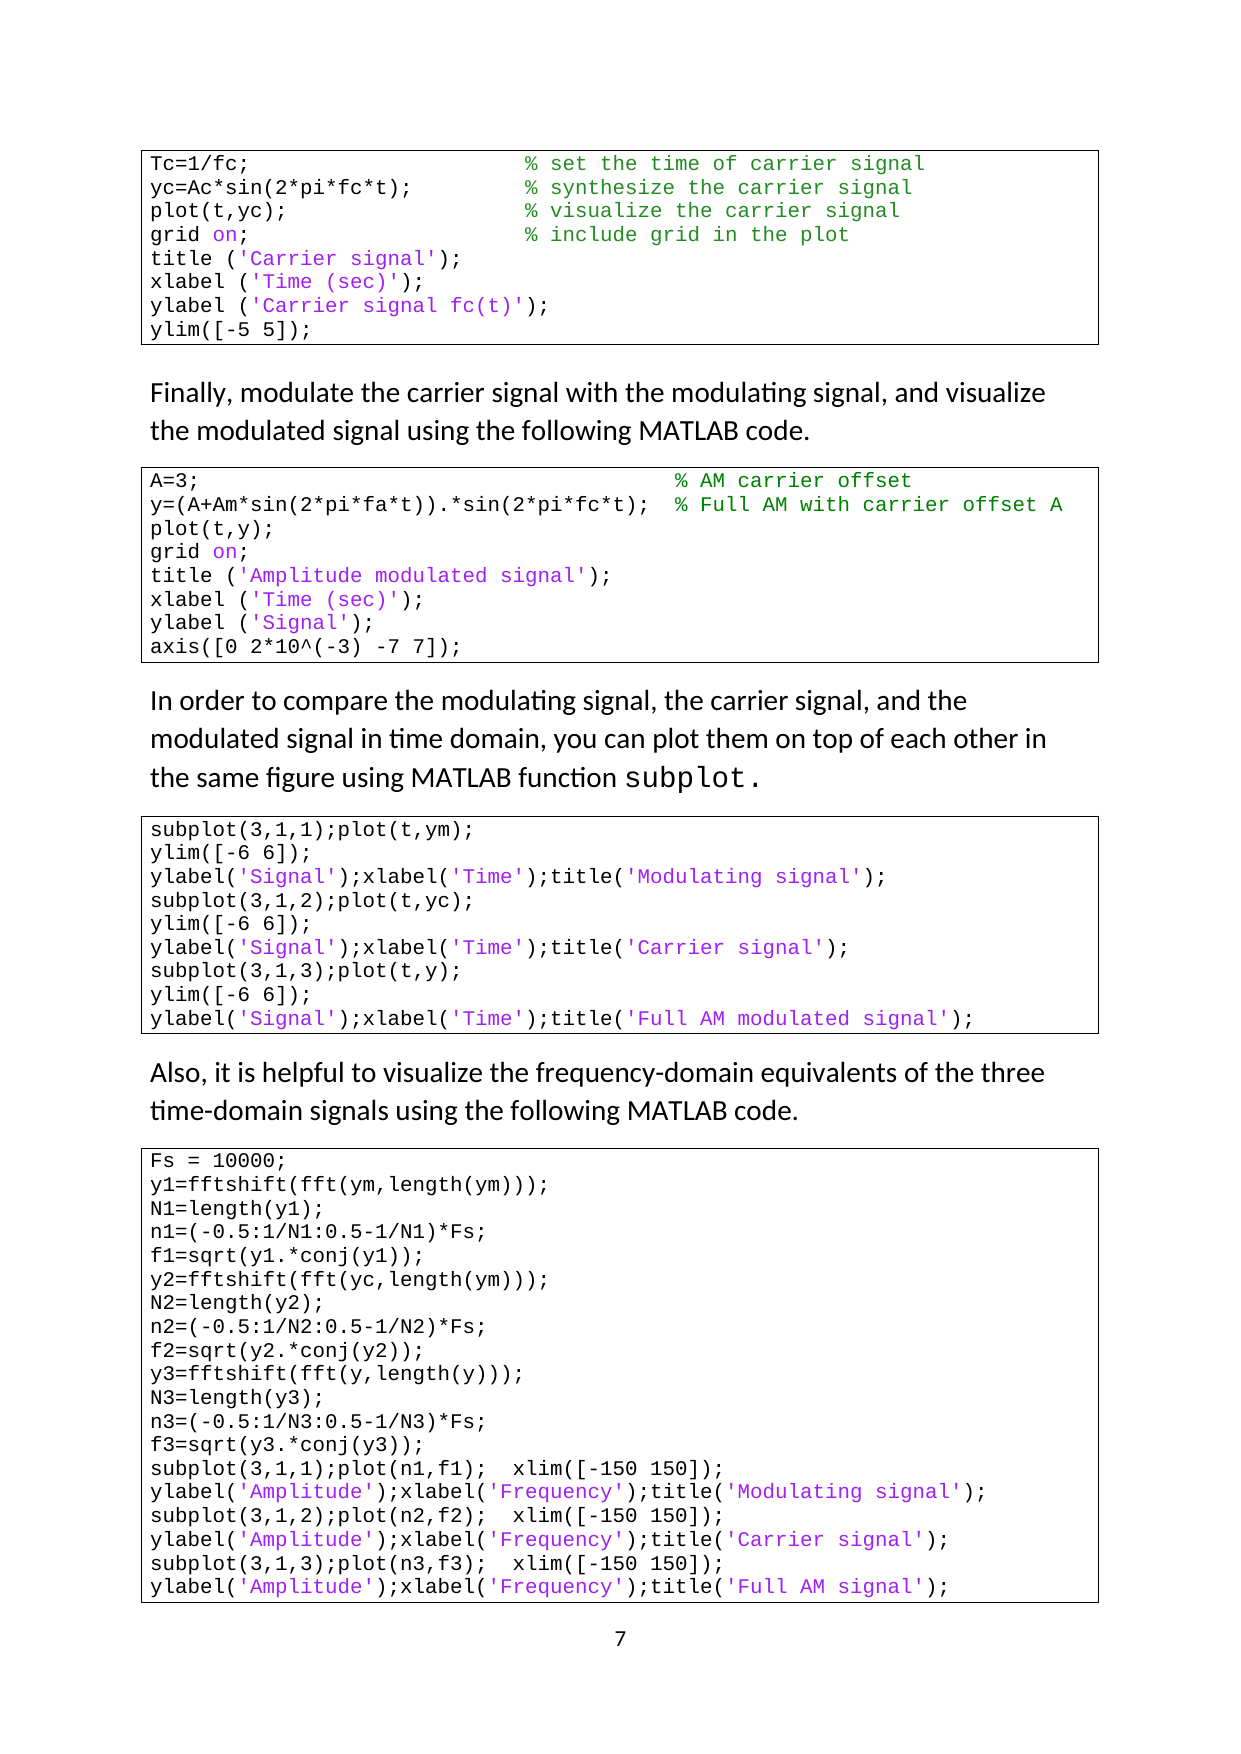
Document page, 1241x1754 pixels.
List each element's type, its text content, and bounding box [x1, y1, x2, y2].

text grid on; [150, 541, 1090, 565]
text Tc=1/fc; % set the time of carrier signal [142, 151, 1098, 177]
text n2=(-0.5:1/N2:0.5-1/N2)*Fs; [150, 1316, 1090, 1340]
text y2=fftshift(fft(yc,length(ym))); [150, 1269, 1090, 1292]
text f1=sqrt(y1.*conj(y1)); [150, 1245, 1090, 1269]
text ylim([-5 5]); [142, 316, 1098, 344]
text xlabel ('Time (sec)'); [150, 589, 1090, 612]
text ylim([-6 6]); [150, 984, 1090, 1005]
text y1=fftshift(fft(ym,length(ym))); [150, 1174, 1090, 1198]
text ylim([-6 6]); [150, 842, 1090, 866]
text ylabel('Amplitude');xlabel('Frequency');title('Carrier signal'); [150, 1529, 1090, 1552]
text Finally, modulate the carrier signal with the modulating signal, and visualize the modulated signal using the following MATLAB code. [150, 374, 1090, 448]
text yc=Ac*sin(2*pi*fc*t); % synthesize the carrier signal [150, 177, 1090, 200]
text f2=sqrt(y2.*conj(y2)); [150, 1340, 1090, 1363]
text subplot(3,1,1);plot(t,ym); [142, 817, 1098, 842]
text subplot(3,1,2);plot(n2,f2); xlim([-150 150]); [150, 1505, 1090, 1529]
text grid on; % include grid in the plot [150, 224, 1090, 248]
text subplot(3,1,3);plot(t,y); [150, 961, 1090, 984]
text n1=(-0.5:1/N1:0.5-1/N1)*Fs; [150, 1221, 1090, 1245]
text Fs = 10000; [142, 1149, 1098, 1174]
text xlabel ('Time (sec)'); [150, 271, 1090, 295]
text y3=fftshift(fft(y,length(y))); [150, 1363, 1090, 1387]
text ylabel ('Signal'); [150, 612, 1090, 633]
text Also, it is helpful to visualize the frequency-domain equivalents of the three time-domain signals using the following MATLAB code. [150, 1054, 1090, 1128]
text subplot(3,1,1);plot(n1,f1); xlim([-150 150]); [150, 1458, 1090, 1482]
text title ('Carrier signal'); [150, 248, 1090, 271]
text subplot(3,1,3);plot(n3,f3); xlim([-150 150]); [150, 1552, 1090, 1573]
text N3=length(y3); [150, 1387, 1090, 1411]
text ylabel('Signal');xlabel('Time');title('Carrier signal'); [150, 937, 1090, 961]
text N1=length(y1); [150, 1198, 1090, 1221]
text ylim([-6 6]); [150, 913, 1090, 937]
text subplot(3,1,2);plot(t,yc); [150, 889, 1090, 913]
text A=3; % AM carrier offset [142, 468, 1098, 494]
text ylabel('Amplitude');xlabel('Frequency');title('Full AM signal'); [142, 1573, 1098, 1602]
text n3=(-0.5:1/N3:0.5-1/N3)*Fs; [150, 1411, 1090, 1434]
text f3=sqrt(y3.*conj(y3)); [150, 1434, 1090, 1458]
text plot(t,yc); % visualize the carrier signal [150, 200, 1090, 224]
text N2=length(y2); [150, 1292, 1090, 1316]
text y=(A+Am*sin(2*pi*fa*t)).*sin(2*pi*fc*t); % Full AM with carrier offset A [150, 494, 1090, 518]
text ylabel('Signal');xlabel('Time');title('Full AM modulated signal'); [142, 1005, 1098, 1033]
text ylabel('Amplitude');xlabel('Frequency');title('Modulating signal'); [150, 1482, 1090, 1505]
text title ('Amplitude modulated signal'); [150, 565, 1090, 589]
text plot(t,y); [150, 518, 1090, 541]
text axis([0 2*10^(-3) -7 7]); [142, 633, 1098, 662]
text In order to compare the modulating signal, the carrier signal, and the modulated signal in time domain, you can plot them on top of each other in the same figure using MATLAB function subplot. [150, 682, 1090, 796]
text ylabel('Signal');xlabel('Time');title('Modulating signal'); [150, 866, 1090, 889]
text ylabel ('Carrier signal fc(t)'); [150, 295, 1090, 316]
